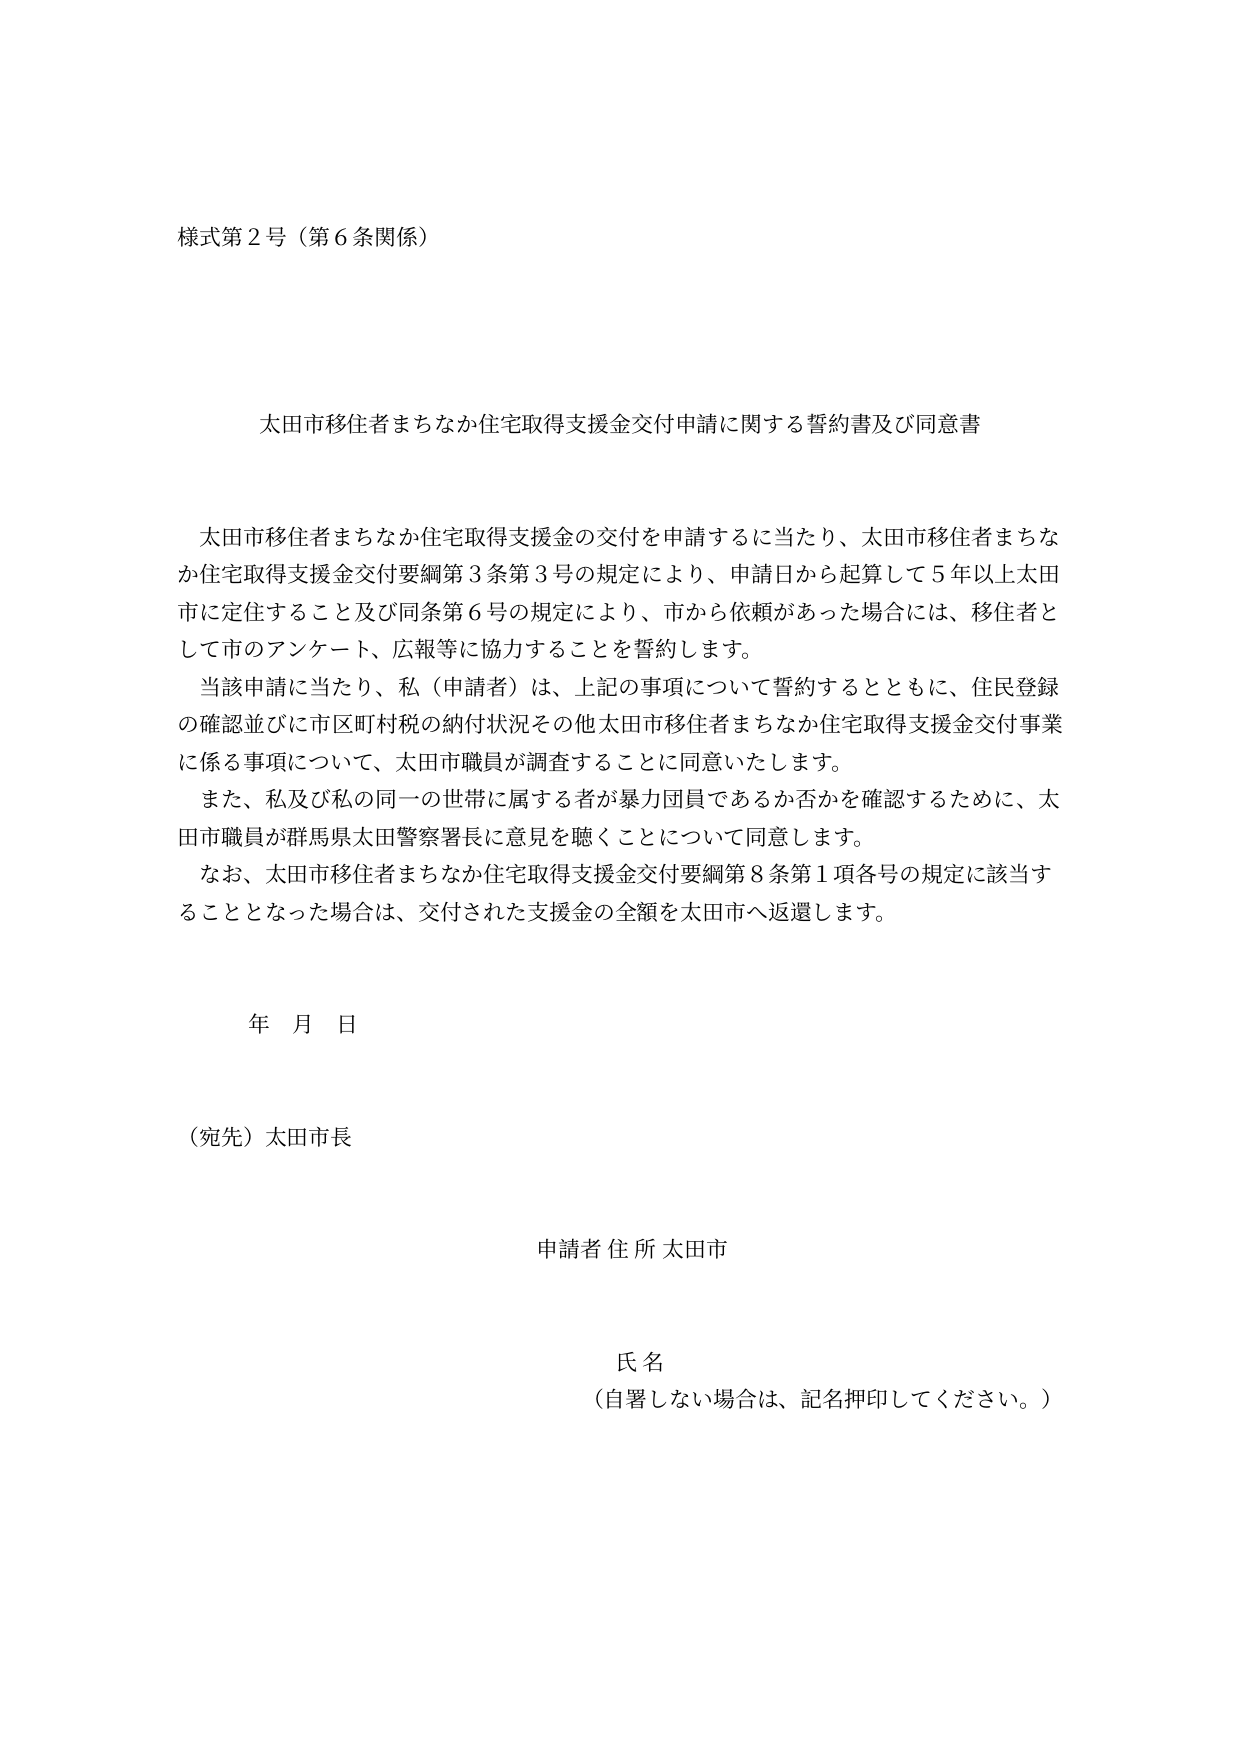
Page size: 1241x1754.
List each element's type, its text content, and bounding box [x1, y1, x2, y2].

text また、私及び私の同一の世帯に属する者が暴力団員であるか否かを確認するために、太田市職員が群馬県太田警察署長に意見を聴くことについて同意します。 [177, 779, 1063, 854]
text 申請者 住 所 太田市 [177, 1229, 976, 1267]
text （自署しない場合は、記名押印してください。） [177, 1379, 1063, 1417]
text 氏 名 [177, 1342, 1030, 1379]
text 年 月 日 [177, 1004, 1063, 1042]
text 太田市移住者まちなか住宅取得支援金の交付を申請するに当たり、太田市移住者まちなか住宅取得支援金交付要綱第３条第３号の規定により、申請日から起算して５年以上太田市に定住すること及び同条第６号の規定により、市から依頼があった場合には、移住者として市のアンケート、広報等に協力することを誓約します。 [177, 517, 1063, 667]
text なお、太田市移住者まちなか住宅取得支援金交付要綱第８条第１項各号の規定に該当することとなった場合は、交付された支援金の全額を太田市へ返還します。 [177, 854, 1063, 929]
text 太田市移住者まちなか住宅取得支援金交付申請に関する誓約書及び同意書 [177, 404, 1063, 442]
text 様式第２号（第６条関係） [177, 217, 1063, 254]
text 当該申請に当たり、私（申請者）は、上記の事項について誓約するとともに、住民登録の確認並びに市区町村税の納付状況その他太田市移住者まちなか住宅取得支援金交付事業に係る事項について、太田市職員が調査することに同意いたします。 [177, 667, 1063, 779]
text （宛先）太田市長 [177, 1117, 1063, 1154]
